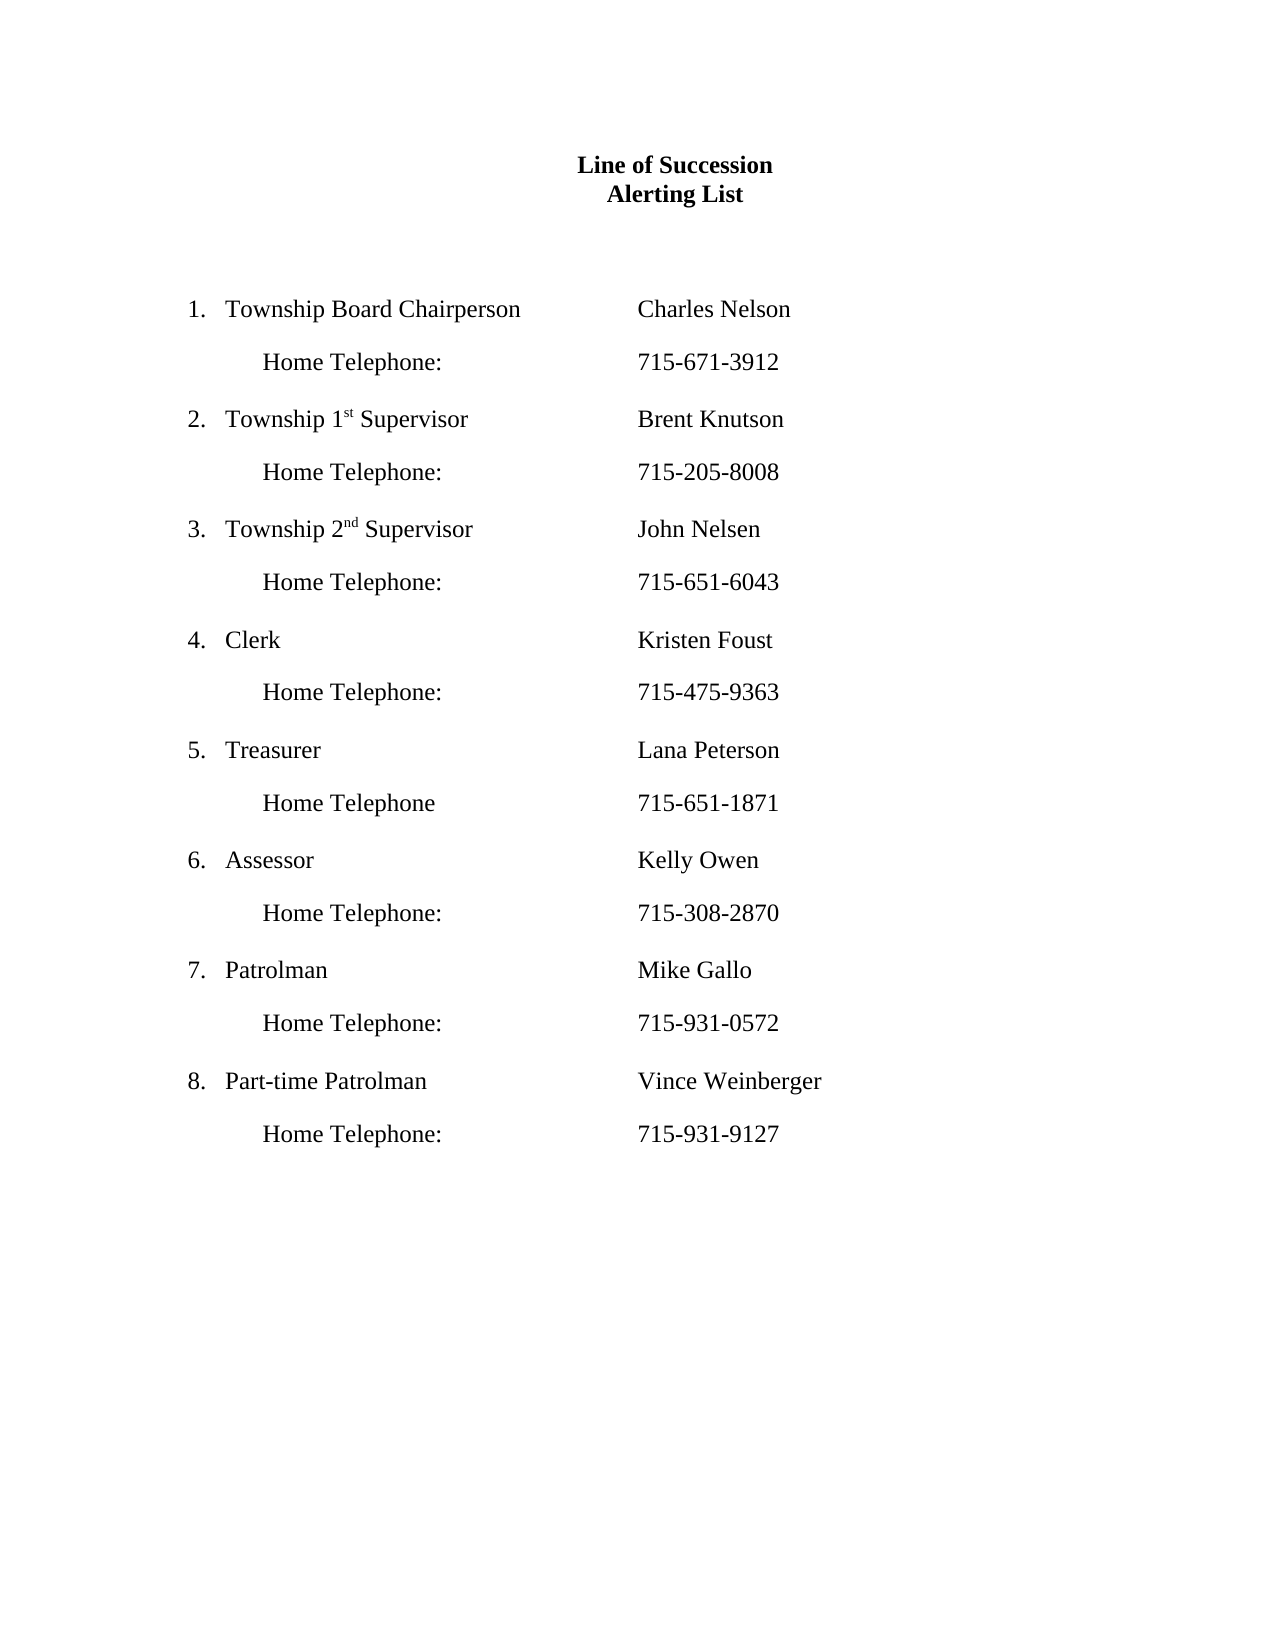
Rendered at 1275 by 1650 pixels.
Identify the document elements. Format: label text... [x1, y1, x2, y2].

list Assessor Kelly Owen [187, 845, 1162, 874]
list Patrolman Mike Gallo [187, 956, 1162, 984]
text Home Telephone: 715-651-6043 [187, 567, 1162, 596]
text Alerting List [187, 179, 1162, 207]
text Home Telephone: 715-931-9127 [187, 1119, 1162, 1147]
text Line of Succession [187, 150, 1162, 179]
text Home Telephone: 715-671-3912 [187, 347, 1162, 375]
text Home Telephone: 715-475-9363 [187, 677, 1162, 706]
list Township 1st Supervisor Brent Knutson [187, 404, 1162, 433]
list Clerk Kristen Foust [187, 625, 1162, 653]
text Home Telephone: 715-308-2870 [187, 898, 1162, 927]
text Home Telephone 715-651-1871 [187, 788, 1162, 817]
list Township 2nd Supervisor John Nelsen [187, 514, 1162, 543]
list Part-time Patrolman Vince Weinberger [187, 1066, 1162, 1095]
list Township Board Chairperson Charles Nelson [187, 294, 1162, 322]
text Home Telephone: 715-931-0572 [187, 1008, 1162, 1037]
list Treasurer Lana Peterson [187, 735, 1162, 764]
text Home Telephone: 715-205-8008 [187, 457, 1162, 486]
